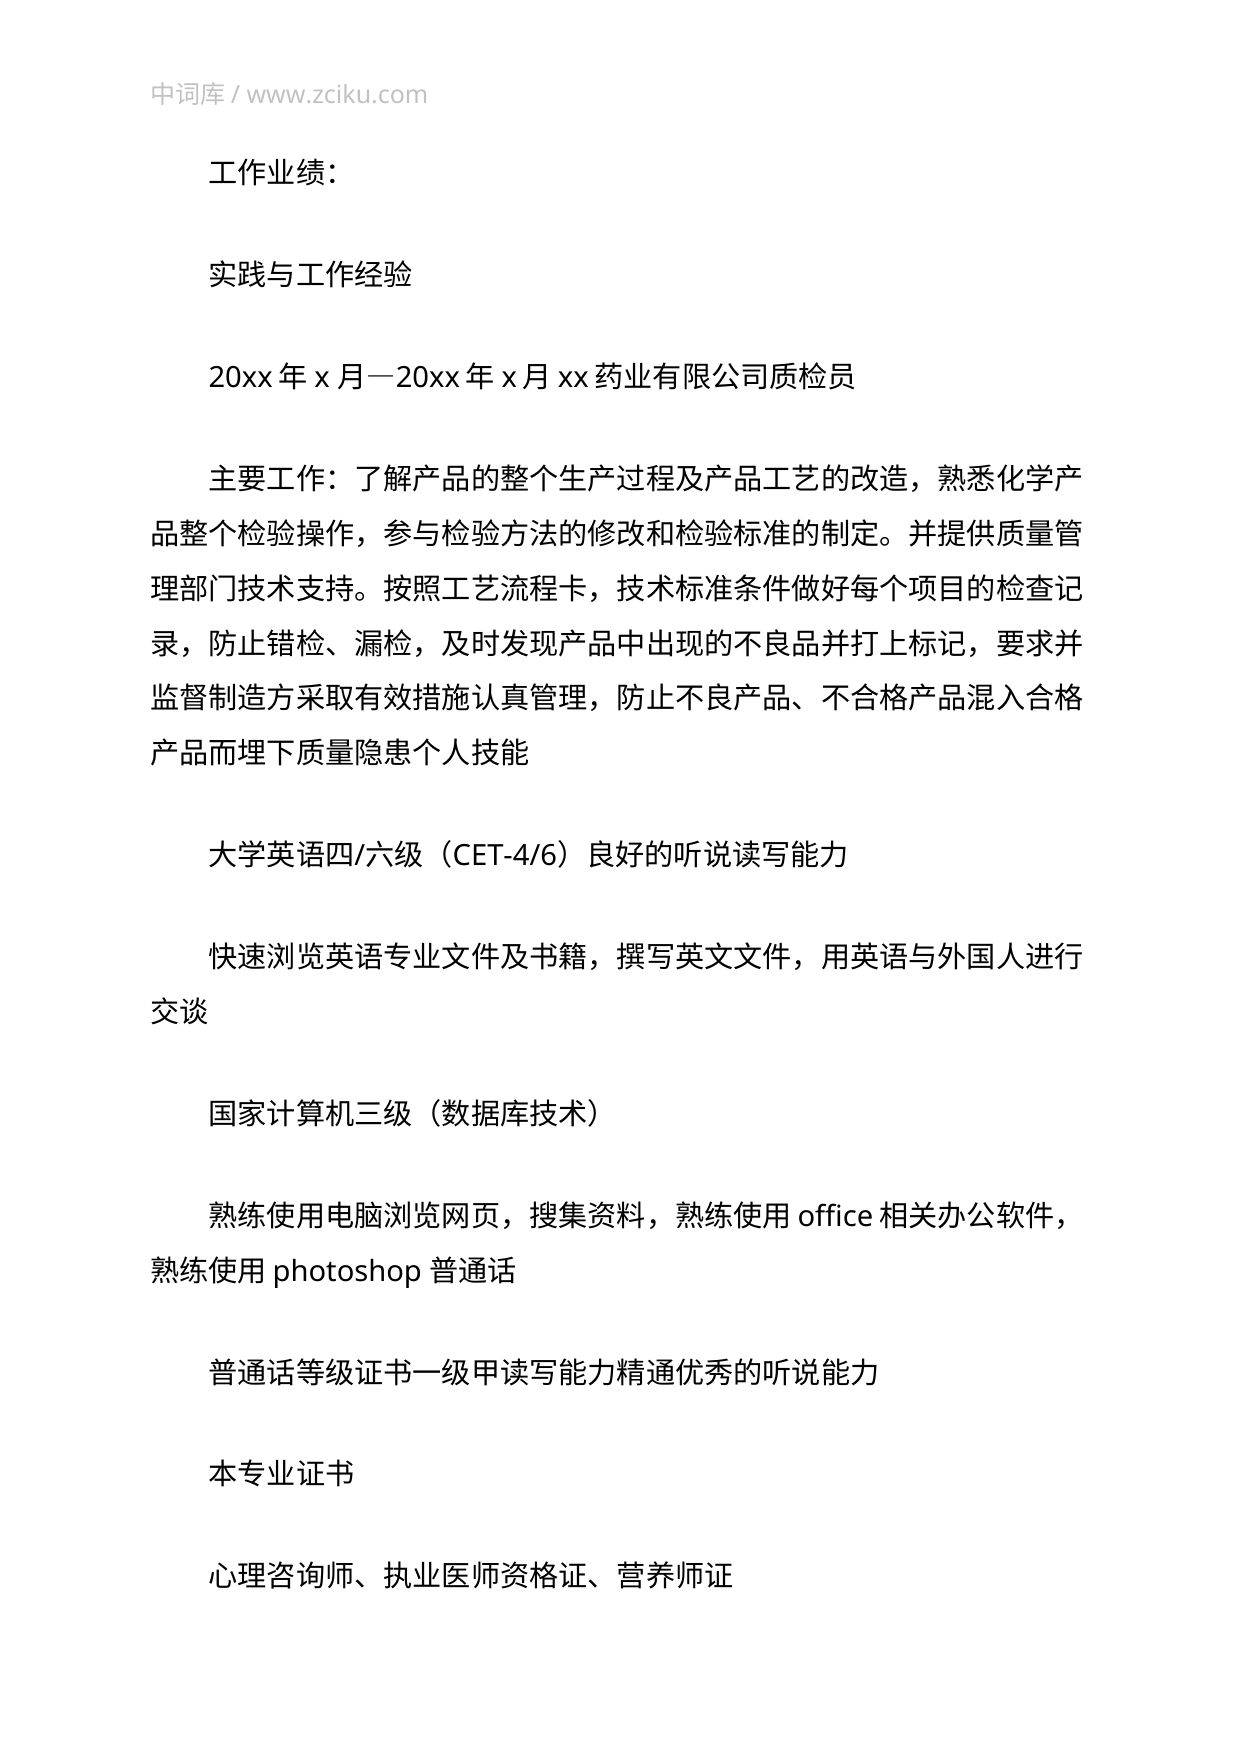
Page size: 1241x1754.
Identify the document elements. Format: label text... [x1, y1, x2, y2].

text 快速浏览英语专业文件及书籍，撰写英文文件，用英语与外国人进行交谈 [150, 934, 1090, 1031]
text 普通话等级证书一级甲读写能力精通优秀的听说能力 [150, 1349, 1090, 1391]
text 主要工作：了解产品的整个生产过程及产品工艺的改造，熟悉化学产品整个检验操作，参与检验方法的修改和检验标准的制定。并提供质量管理部门技术支持。按照工艺流程卡，技术标准条件做好每个项目的检查记录，防止错检、漏检，及时发现产品中出现的不良品并打上标记，要求并监督制造方采取有效措施认真管理，防止不良产品、不合格产品混入合格产品而埋下质量隐患个人技能 [150, 456, 1090, 772]
text 大学英语四/六级（CET-4/6）良好的听说读写能力 [150, 832, 1090, 874]
text 心理咨询师、执业医师资格证、营养师证 [150, 1553, 1090, 1595]
text 国家计算机三级（数据库技术） [150, 1090, 1090, 1133]
text 工作业绩： [150, 150, 1090, 192]
text 熟练使用电脑浏览网页，搜集资料，熟练使用office相关办公软件，熟练使用photoshop 普通话 [150, 1192, 1090, 1289]
text 本专业证书 [150, 1451, 1090, 1493]
text 实践与工作经验 [150, 252, 1090, 294]
text 20xx年 x 月—20xx年 x月xx药业有限公司质检员 [150, 353, 1090, 396]
